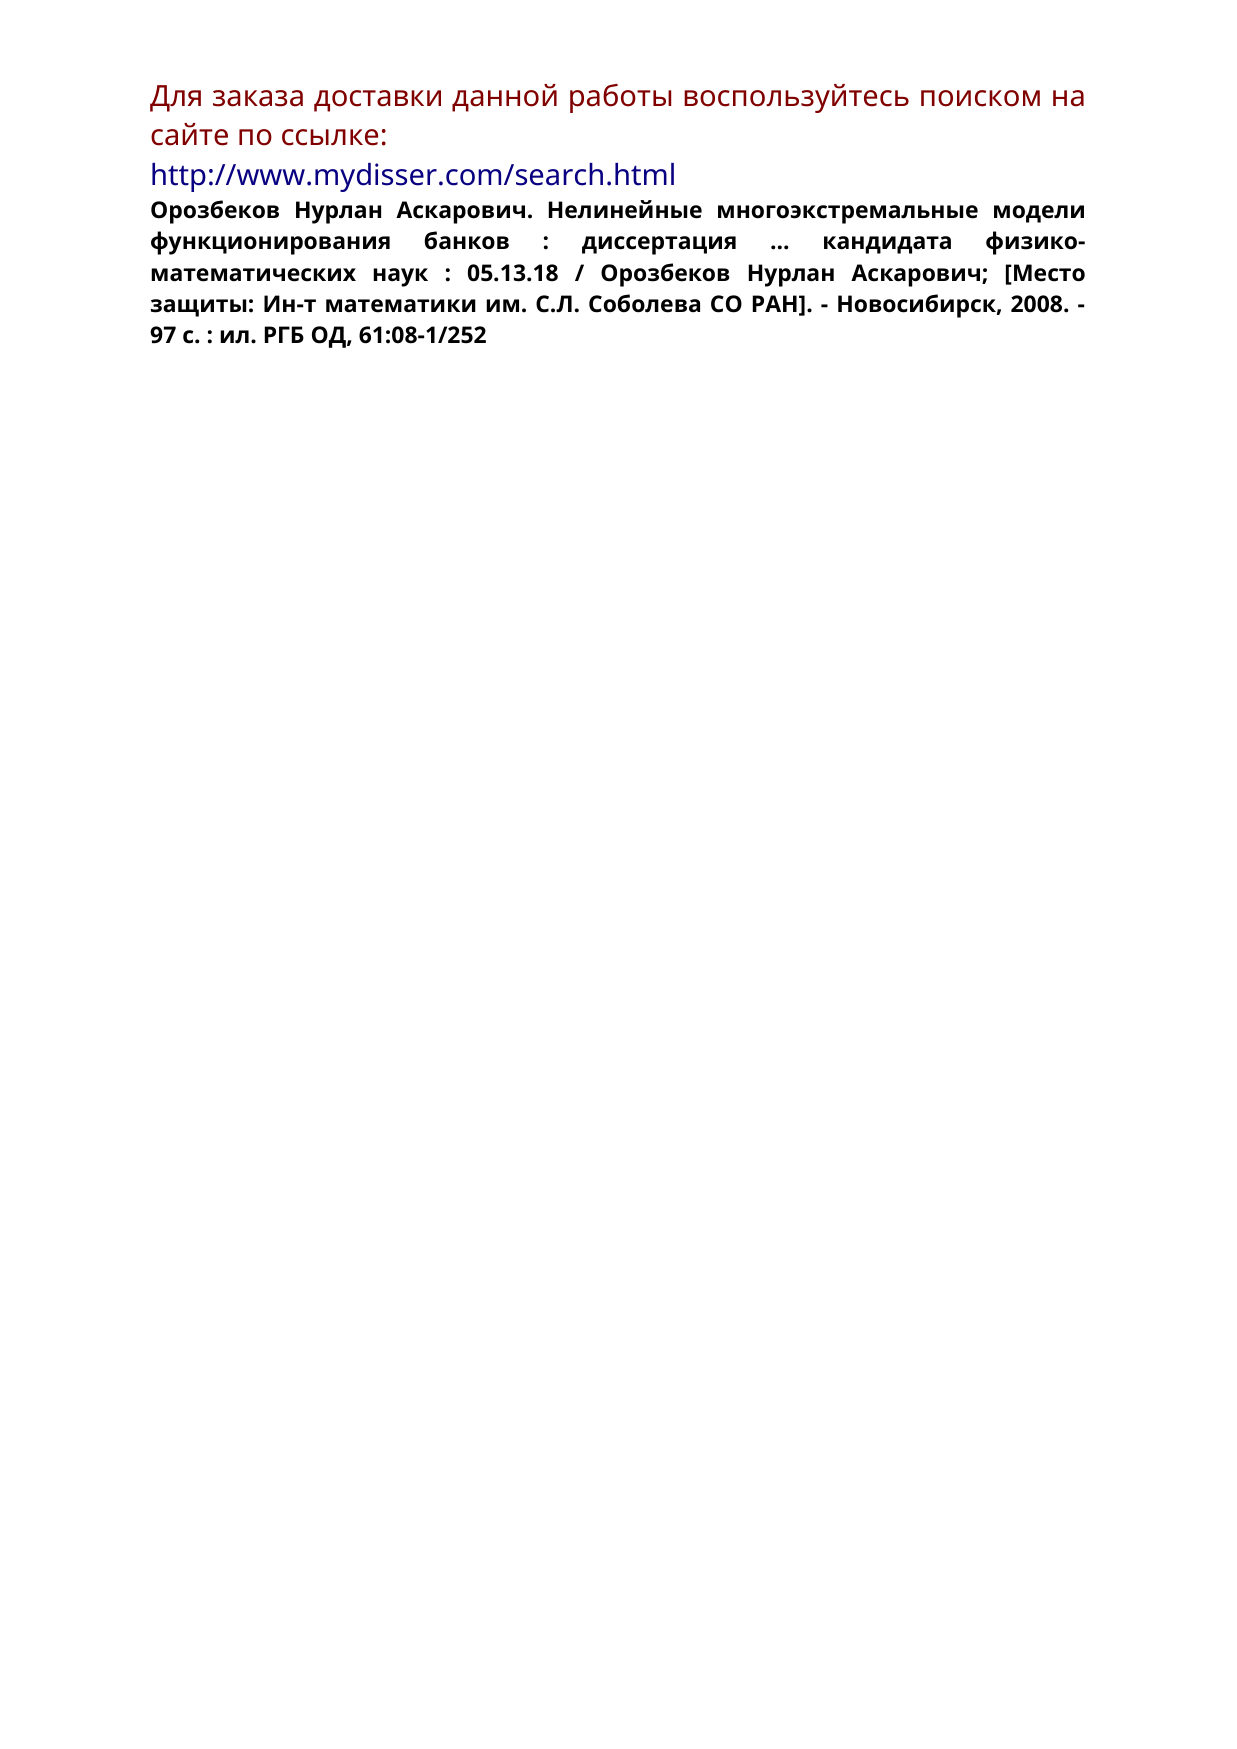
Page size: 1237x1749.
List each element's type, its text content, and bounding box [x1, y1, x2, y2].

text Орозбеков Нурлан Аскарович. Нелинейные многоэкстремальные модели функционирования банков : диссертация ... кандидата физико-математических наук : 05.13.18 / Орозбеков Нурлан Аскарович; [Место защиты: Ин-т математики им. С.Л. Соболева СО РАН]. - Новосибирск, 2008. - 97 с. : ил. РГБ ОД, 61:08-1/252 [150, 194, 1086, 350]
